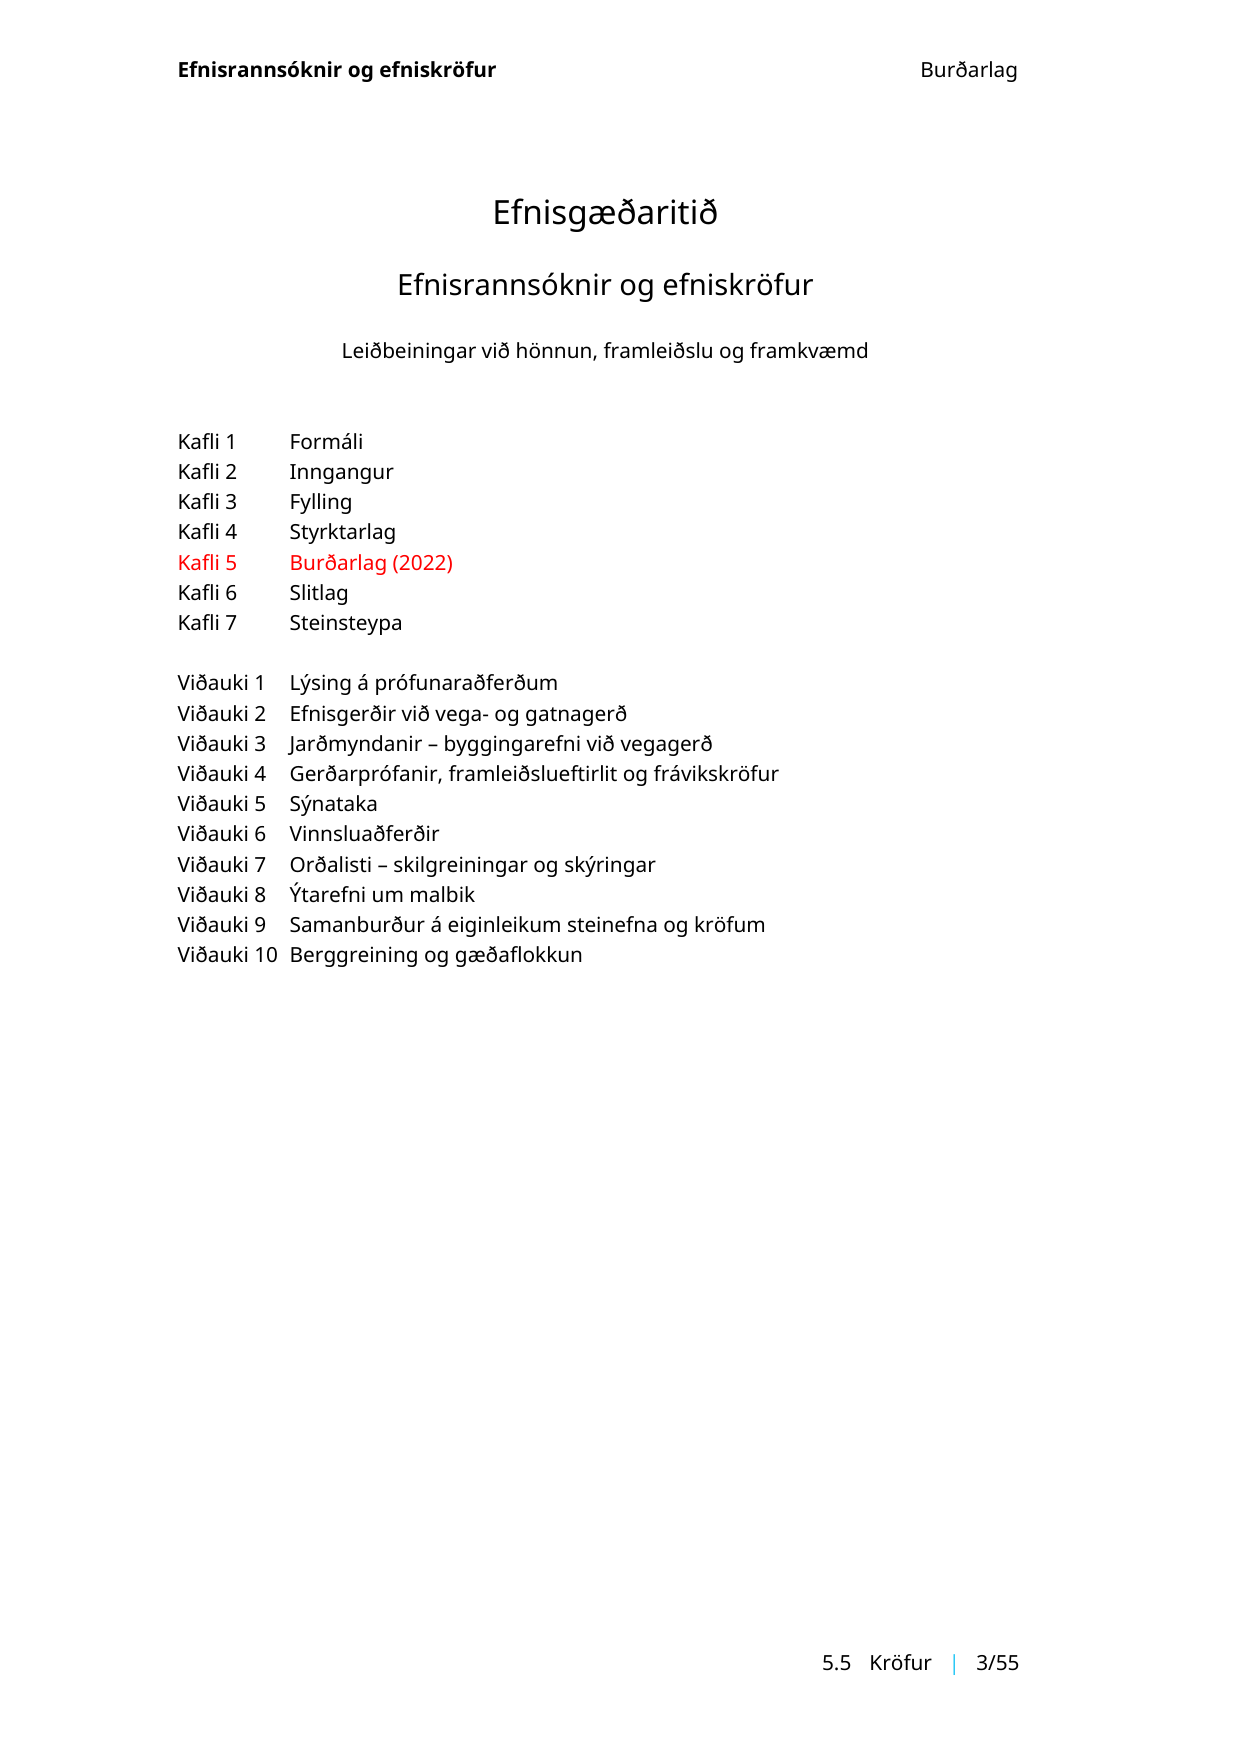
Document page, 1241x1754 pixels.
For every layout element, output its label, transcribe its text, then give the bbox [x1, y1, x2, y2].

text Kafli 1 Formáli [177, 425, 1033, 455]
text Viðauki 4 Gerðarprófanir, framleiðslueftirlit og frávikskröfur [177, 757, 1033, 788]
text Leiðbeiningar við hönnun, framleiðslu og framkvæmd [177, 334, 1033, 365]
text Viðauki 1 Lýsing á prófunaraðferðum [177, 667, 1033, 697]
text Efnisgæðaritið [177, 189, 1033, 234]
text Kafli 2 Inngangur [177, 455, 1033, 486]
text Efnisrannsóknir og efniskröfur [177, 264, 1033, 304]
text Kafli 6 Slitlag [177, 576, 1033, 606]
text Viðauki 8 Ýtarefni um malbik [177, 878, 1033, 908]
text Kafli 4 Styrktarlag [177, 516, 1033, 546]
text Viðauki 2 Efnisgerðir við vega- og gatnagerð [177, 697, 1033, 727]
text Viðauki 3 Jarðmyndanir – byggingarefni við vegagerð [177, 727, 1033, 757]
text Viðauki 5 Sýnataka [177, 788, 1033, 818]
text Kafli 5 Burðarlag (2022) [177, 546, 1033, 576]
text Kafli 7 Steinsteypa [177, 606, 1033, 637]
text Viðauki 6 Vinnsluaðferðir [177, 818, 1033, 848]
text Viðauki 7 Orðalisti – skilgreiningar og skýringar [177, 848, 1033, 878]
text Viðauki 9 Samanburður á eiginleikum steinefna og kröfum [177, 908, 1033, 939]
text Viðauki 10 Berggreining og gæðaflokkun [177, 939, 1033, 969]
text Kafli 3 Fylling [177, 486, 1033, 516]
